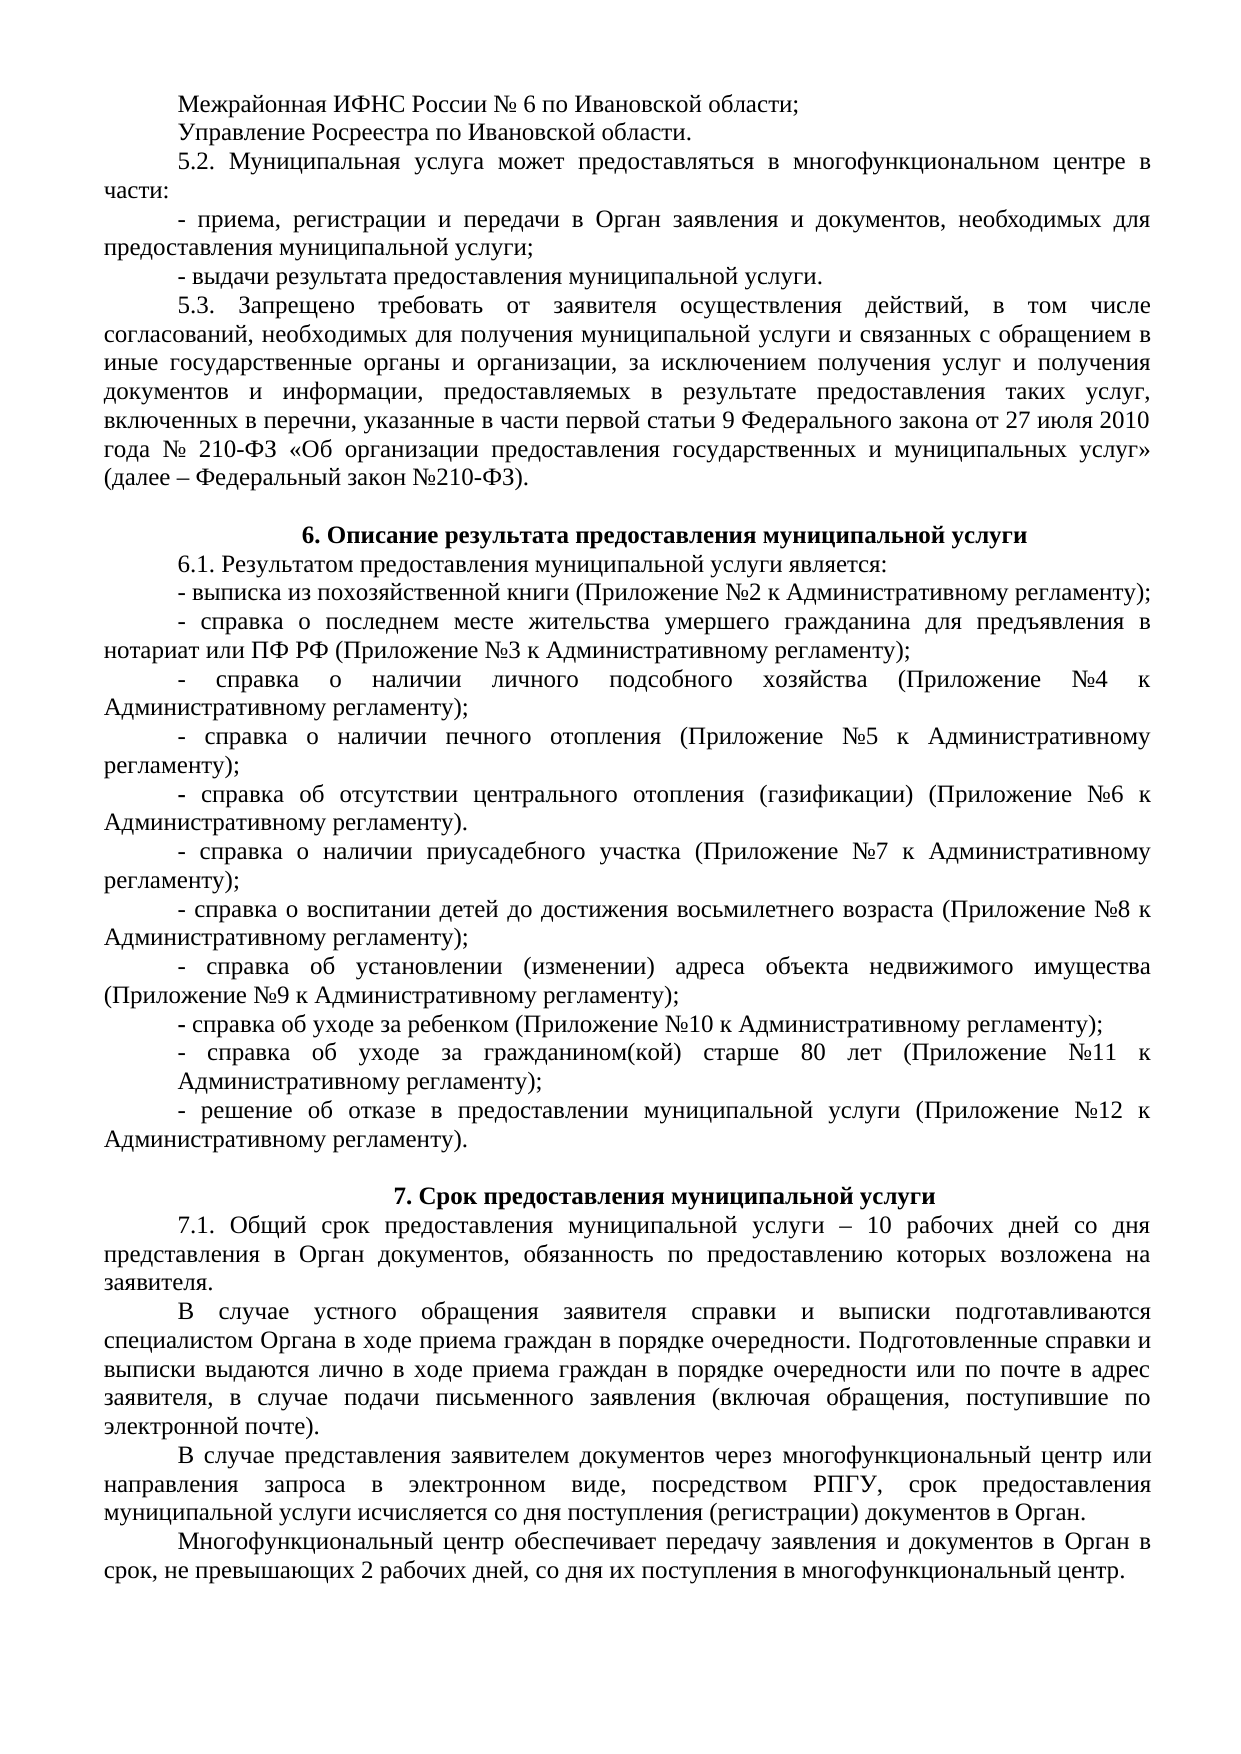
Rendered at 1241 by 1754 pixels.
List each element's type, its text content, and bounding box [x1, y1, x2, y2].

text - справка о наличии печного отопления (Приложение №5 к Административному регламенту); [103, 721, 1152, 779]
text - приема, регистрации и передачи в Орган заявления и документов, необходимых для предоставления муниципальной услуги; [103, 204, 1152, 261]
text - справка о наличии приусадебного участка (Приложение №7 к Административному регламенту); [103, 836, 1152, 894]
text - решение об отказе в предоставлении муниципальной услуги (Приложение №12 к Административному регламенту). [103, 1095, 1152, 1152]
text 5.3. Запрещено требовать от заявителя осуществления действий, в том числе согласований, необходимых для получения муниципальной услуги и связанных с обращением в иные государственные органы и организации, за исключением получения услуг и получения документов и информации, предоставляемых в результате предоставления таких услуг, включенных в перечни, указанные в части первой статьи 9 Федерального закона от 27 июля 2010 года № 210-ФЗ «Об организации предоставления государственных и муниципальных услуг» (далее – Федеральный закон №210-ФЗ). [103, 290, 1152, 491]
text Межрайонная ИФНС России № 6 по Ивановской области; [103, 89, 1152, 117]
text 7.1. Общий срок предоставления муниципальной услуги – 10 рабочих дней со дня представления в Орган документов, обязанность по предоставлению которых возложена на заявителя. [103, 1210, 1152, 1296]
text - справка об установлении (изменении) адреса объекта недвижимого имущества (Приложение №9 к Административному регламенту); [103, 951, 1152, 1009]
text - справка о наличии личного подсобного хозяйства (Приложение №4 к Административному регламенту); [103, 664, 1152, 721]
text В случае представления заявителем документов через многофункциональный центр или направления запроса в электронном виде, посредством РПГУ, срок предоставления муниципальной услуги исчисляется со дня поступления (регистрации) документов в Орган. [103, 1440, 1152, 1526]
text Управление Росреестра по Ивановской области. [103, 117, 1152, 146]
text - выписка из похозяйственной книги (Приложение №2 к Административному регламенту); [103, 577, 1152, 606]
text 6. Описание результата предоставления муниципальной услуги [103, 520, 1152, 549]
text - справка об уходе за гражданином(кой) старше 80 лет (Приложение №11 к Административному регламенту); [177, 1037, 1152, 1095]
text 6.1. Результатом предоставления муниципальной услуги является: [103, 549, 1152, 577]
text 7. Срок предоставления муниципальной услуги [103, 1181, 1152, 1210]
text 5.2. Муниципальная услуга может предоставляться в многофункциональном центре в части: [103, 146, 1152, 204]
text - справка об уходе за ребенком (Приложение №10 к Административному регламенту); [177, 1009, 1152, 1037]
text Многофункциональный центр обеспечивает передачу заявления и документов в Орган в срок, не превышающих 2 рабочих дней, со дня их поступления в многофункциональный центр. [103, 1526, 1152, 1584]
text - справка о воспитании детей до достижения восьмилетнего возраста (Приложение №8 к Административному регламенту); [103, 894, 1152, 951]
text - справка об отсутствии центрального отопления (газификации) (Приложение №6 к Административному регламенту). [103, 779, 1152, 836]
text В случае устного обращения заявителя справки и выписки подготавливаются специалистом Органа в ходе приема граждан в порядке очередности. Подготовленные справки и выписки выдаются лично в ходе приема граждан в порядке очередности или по почте в адрес заявителя, в случае подачи письменного заявления (включая обращения, поступившие по электронной почте). [103, 1296, 1152, 1440]
text - выдачи результата предоставления муниципальной услуги. [103, 261, 1152, 290]
text - справка о последнем месте жительства умершего гражданина для предъявления в нотариат или ПФ РФ (Приложение №3 к Административному регламенту); [103, 606, 1152, 664]
